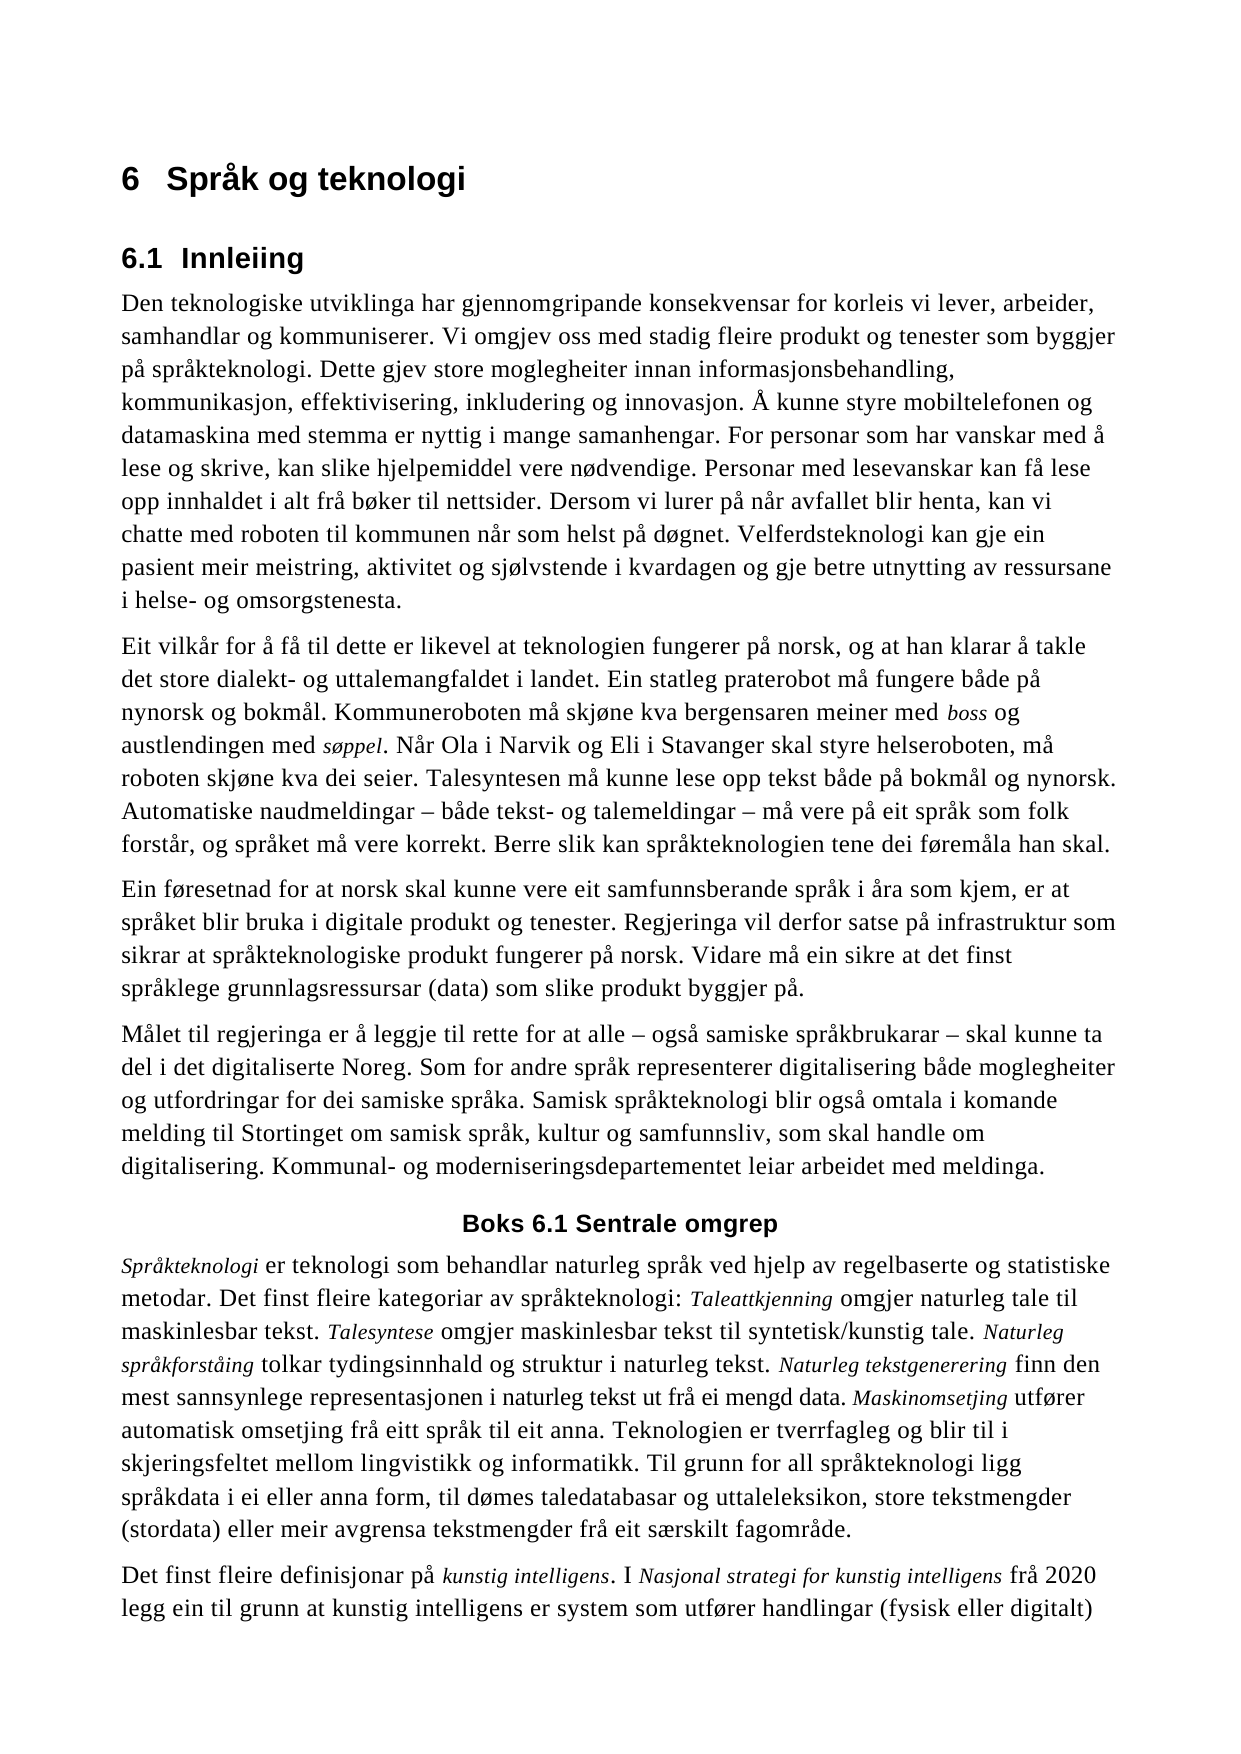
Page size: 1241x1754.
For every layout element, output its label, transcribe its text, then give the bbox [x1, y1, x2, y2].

text Språkteknologi er teknologi som behandlar naturleg språk ved hjelp av regelbaserte og statistiske metodar. Det finst fleire kategoriar av språkteknologi: Taleattkjenning omgjer naturleg tale til maskinlesbar tekst. Talesyntese omgjer maskinlesbar tekst til syntetisk/kunstig tale. Naturleg språkforståing tolkar tydingsinnhald og struktur i naturleg tekst. Naturleg tekstgenerering finn den mest sannsynlege representasjonen i naturleg tekst ut frå ei mengd data. Maskinomsetjing utfører automatisk omsetjing frå eitt språk til eit anna. Teknologien er tverrfagleg og blir til i skjeringsfeltet mellom lingvistikk og informatikk. Til grunn for all språkteknologi ligg språkdata i ei eller anna form, til dømes taledatabasar og uttaleleksikon, store tekstmengder (stordata) eller meir avgrensa tekstmengder frå eit særskilt fagområde. [121, 1250, 1119, 1543]
text Sentrale omgrep [121, 1209, 1119, 1238]
text Ein føresetnad for at norsk skal kunne vere eit samfunnsberande språk i åra som kjem, er at språket blir bruka i digitale produkt og tenester. Regjeringa vil derfor satse på infrastruktur som sikrar at språkteknologiske produkt fungerer på norsk. Vidare må ein sikre at det finst språklege grunnlagsressursar (data) som slike produkt byggjer på. [121, 874, 1119, 1002]
subtitle Språk og teknologi [121, 159, 1119, 198]
text Målet til regjeringa er å leggje til rette for at alle – også samiske språkbrukarar – skal kunne ta del i det digitaliserte Noreg. Som for andre språk representerer digitalisering både moglegheiter og utfordringar for dei samiske språka. Samisk språkteknologi blir også omtala i komande melding til Stortinget om samisk språk, kultur og samfunnsliv, som skal handle om digitalisering. Kommunal- og moderniseringsdepartementet leiar arbeidet med meldinga. [121, 1019, 1119, 1180]
subtitle Innleiing [121, 241, 1119, 275]
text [121, 1560, 1119, 1622]
text Eit vilkår for å få til dette er likevel at teknologien fungerer på norsk, og at han klarar å takle det store dialekt- og uttalemangfaldet i landet. Ein statleg praterobot må fungere både på nynorsk og bokmål. Kommuneroboten må skjøne kva bergensaren meiner med boss og austlendingen med søppel. Når Ola i Narvik og Eli i Stavanger skal styre helseroboten, må roboten skjøne kva dei seier. Talesyntesen må kunne lese opp tekst både på bokmål og nynorsk. Automatiske naudmeldingar – både tekst- og talemeldingar – må vere på eit språk som folk forstår, og språket må vere korrekt. Berre slik kan språkteknologien tene dei føremåla han skal. [121, 631, 1119, 858]
text Den teknologiske utviklinga har gjennomgripande konsekvensar for korleis vi lever, arbeider, samhandlar og kommuniserer. Vi omgjev oss med stadig fleire produkt og tenester som byggjer på språkteknologi. Dette gjev store moglegheiter innan informasjonsbehandling, kommunikasjon, effektivisering, inkludering og innovasjon. Å kunne styre mobiltelefonen og datamaskina med stemma er nyttig i mange samanhengar. For personar som har vanskar med å lese og skrive, kan slike hjelpemiddel vere nødvendige. Personar med lesevanskar kan få lese opp innhaldet i alt frå bøker til nettsider. Dersom vi lurer på når avfallet blir henta, kan vi chatte med roboten til kommunen når som helst på døgnet. Velferdsteknologi kan gje ein pasient meir meistring, aktivitet og sjølvstende i kvardagen og gje betre utnytting av ressursane i helse- og omsorgstenesta. [121, 288, 1119, 614]
